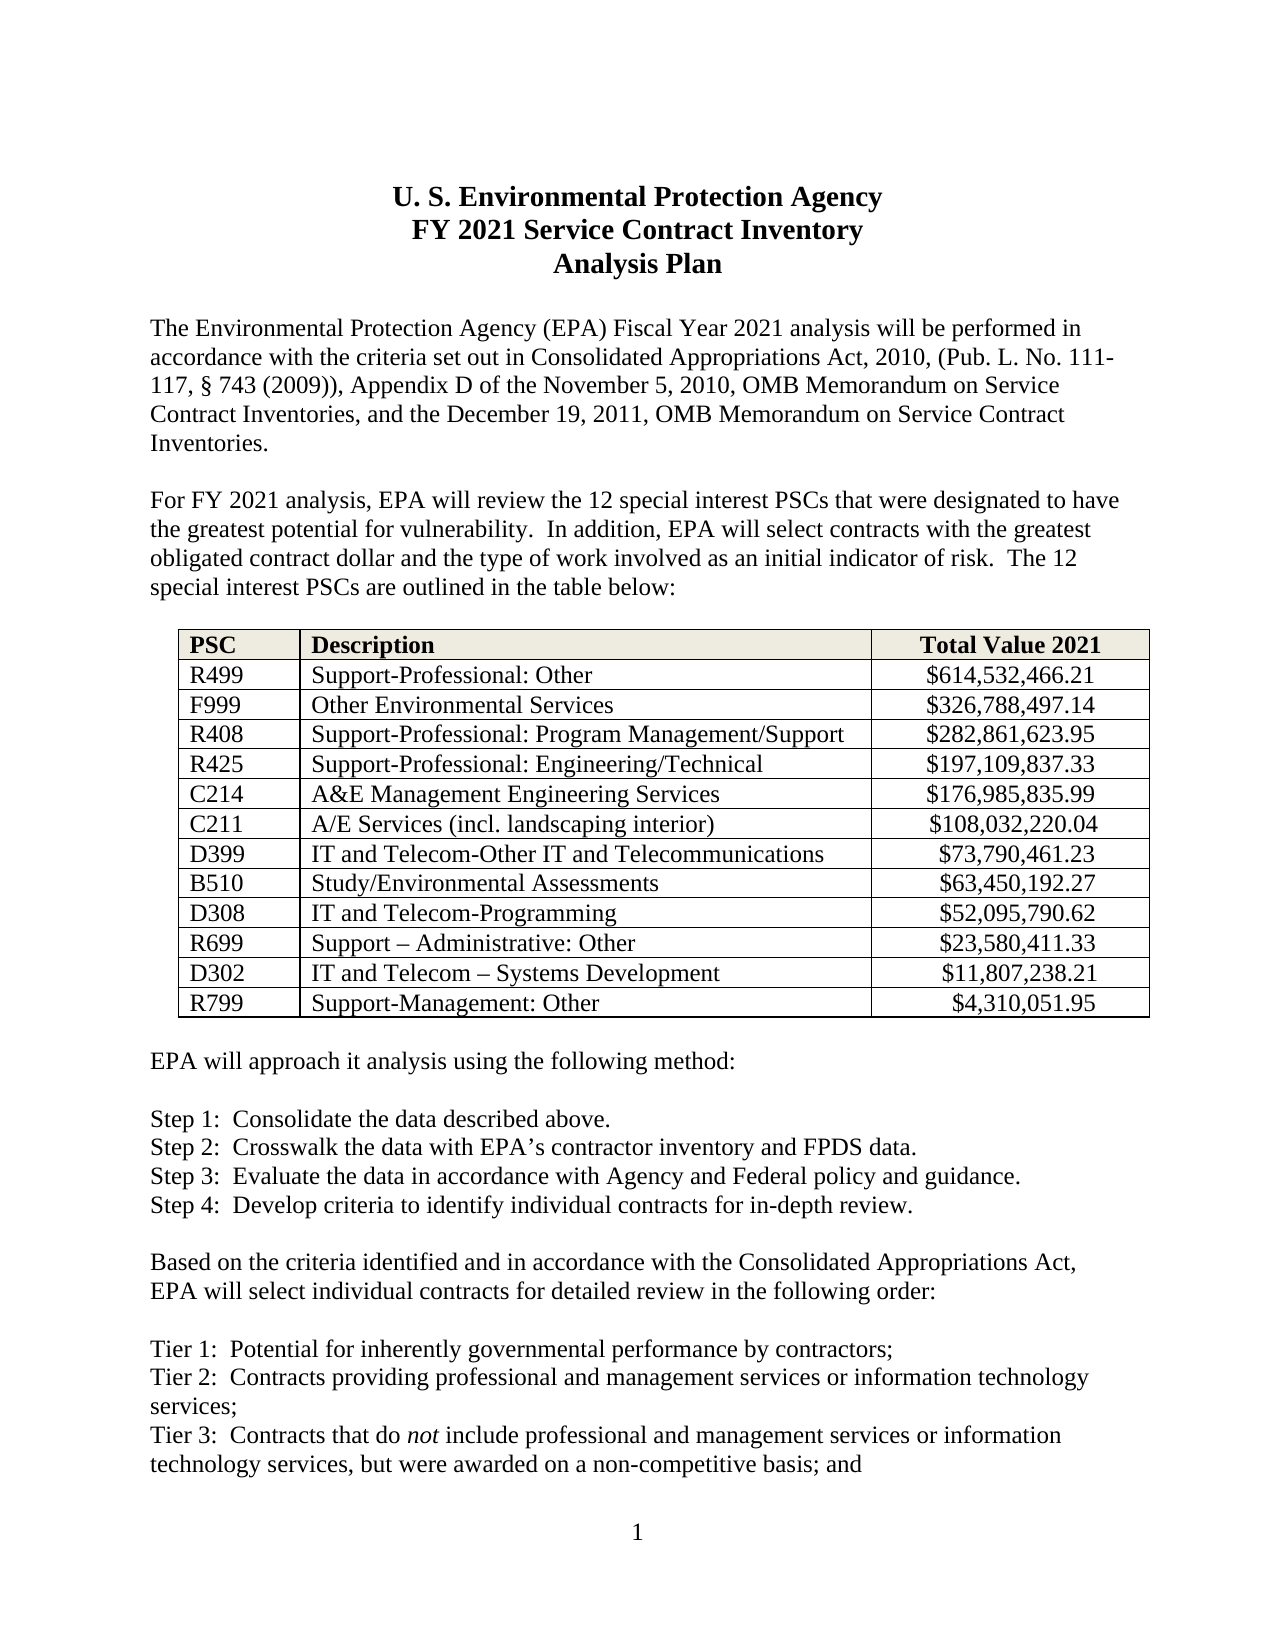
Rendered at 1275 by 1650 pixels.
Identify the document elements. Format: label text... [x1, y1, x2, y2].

table_cell $108,032,220.04 [872, 809, 1149, 838]
table_cell R499 [179, 660, 299, 689]
table_cell IT and Telecom-Other IT and Telecommunications [301, 839, 871, 867]
table_cell $11,807,238.21 [872, 958, 1149, 987]
table_cell $52,095,790.62 [872, 898, 1149, 927]
table_cell D308 [179, 898, 299, 927]
table_cell $63,450,192.27 [872, 869, 1149, 897]
table_cell $282,861,623.95 [872, 720, 1149, 748]
table_cell C211 [179, 809, 299, 838]
table_cell D399 [179, 839, 299, 867]
text Analysis Plan [150, 246, 1125, 279]
table_cell R408 [179, 720, 299, 748]
text Tier 1: Potential for inherently governmental performance by contractors; [150, 1334, 1125, 1362]
table_cell Support-Professional: Other [301, 660, 871, 689]
table_cell A/E Services (incl. landscaping interior) [301, 809, 871, 838]
table_cell C214 [179, 779, 299, 808]
table_cell A&E Management Engineering Services [301, 779, 871, 808]
text Tier 2: Contracts providing professional and management services or information technology services; [150, 1362, 1125, 1420]
text For FY 2021 analysis, EPA will review the 12 special interest PSCs that were designated to have the greatest potential for vulnerability. In addition, EPA will select contracts with the greatest obligated contract dollar and the type of work involved as an initial indicator of risk. The 12 special interest PSCs are outlined in the table below: [150, 485, 1125, 600]
table_cell F999 [179, 690, 299, 718]
table_cell $4,310,051.95 [872, 988, 1149, 1016]
table_cell IT and Telecom-Programming [301, 898, 871, 927]
table_cell $197,109,837.33 [872, 749, 1149, 778]
table_cell Support – Administrative: Other [301, 928, 871, 957]
text U. S. Environmental Protection Agency [150, 179, 1125, 212]
text Tier 3: Contracts that do not include professional and management services or information technology services, but were awarded on a non-competitive basis; and [150, 1420, 1125, 1477]
text Step 3: Evaluate the data in accordance with Agency and Federal policy and guidance. [150, 1161, 1125, 1190]
text The Environmental Protection Agency (EPA) Fiscal Year 2021 analysis will be performed in accordance with the criteria set out in Consolidated Appropriations Act, 2010, (Pub. L. No. 111-117, § 743 (2009)), Appendix D of the November 5, 2010, OMB Memorandum on Service Contract Inventories, and the December 19, 2011, OMB Memorandum on Service Contract Inventories. [150, 313, 1125, 457]
table_cell Support-Management: Other [301, 988, 871, 1016]
table_cell R425 [179, 749, 299, 778]
table_cell $23,580,411.33 [872, 928, 1149, 957]
text Step 1: Consolidate the data described above. [150, 1104, 1125, 1132]
table_header PSC [179, 630, 299, 659]
table_cell R699 [179, 928, 299, 957]
table_cell $326,788,497.14 [872, 690, 1149, 718]
table_header Total Value 2021 [872, 630, 1149, 659]
table_cell B510 [179, 869, 299, 897]
text Step 4: Develop criteria to identify individual contracts for in-depth review. [150, 1190, 1125, 1219]
table_cell Support-Professional: Program Management/Support [301, 720, 871, 748]
text Based on the criteria identified and in accordance with the Consolidated Appropriations Act, EPA will select individual contracts for detailed review in the following order: [150, 1247, 1125, 1305]
table_cell Support-Professional: Engineering/Technical [301, 749, 871, 778]
text FY 2021 Service Contract Inventory [150, 212, 1125, 246]
table_cell $176,985,835.99 [872, 779, 1149, 808]
table_cell Study/Environmental Assessments [301, 869, 871, 897]
table_cell D302 [179, 958, 299, 987]
table_cell $73,790,461.23 [872, 839, 1149, 867]
table_cell IT and Telecom – Systems Development [301, 958, 871, 987]
table_cell R799 [179, 988, 299, 1016]
text EPA will approach it analysis using the following method: [150, 1046, 1125, 1075]
table_cell Other Environmental Services [301, 690, 871, 718]
table_header Description [301, 630, 871, 659]
table_cell $614,532,466.21 [872, 660, 1149, 689]
text Step 2: Crosswalk the data with EPA’s contractor inventory and FPDS data. [150, 1132, 1125, 1161]
